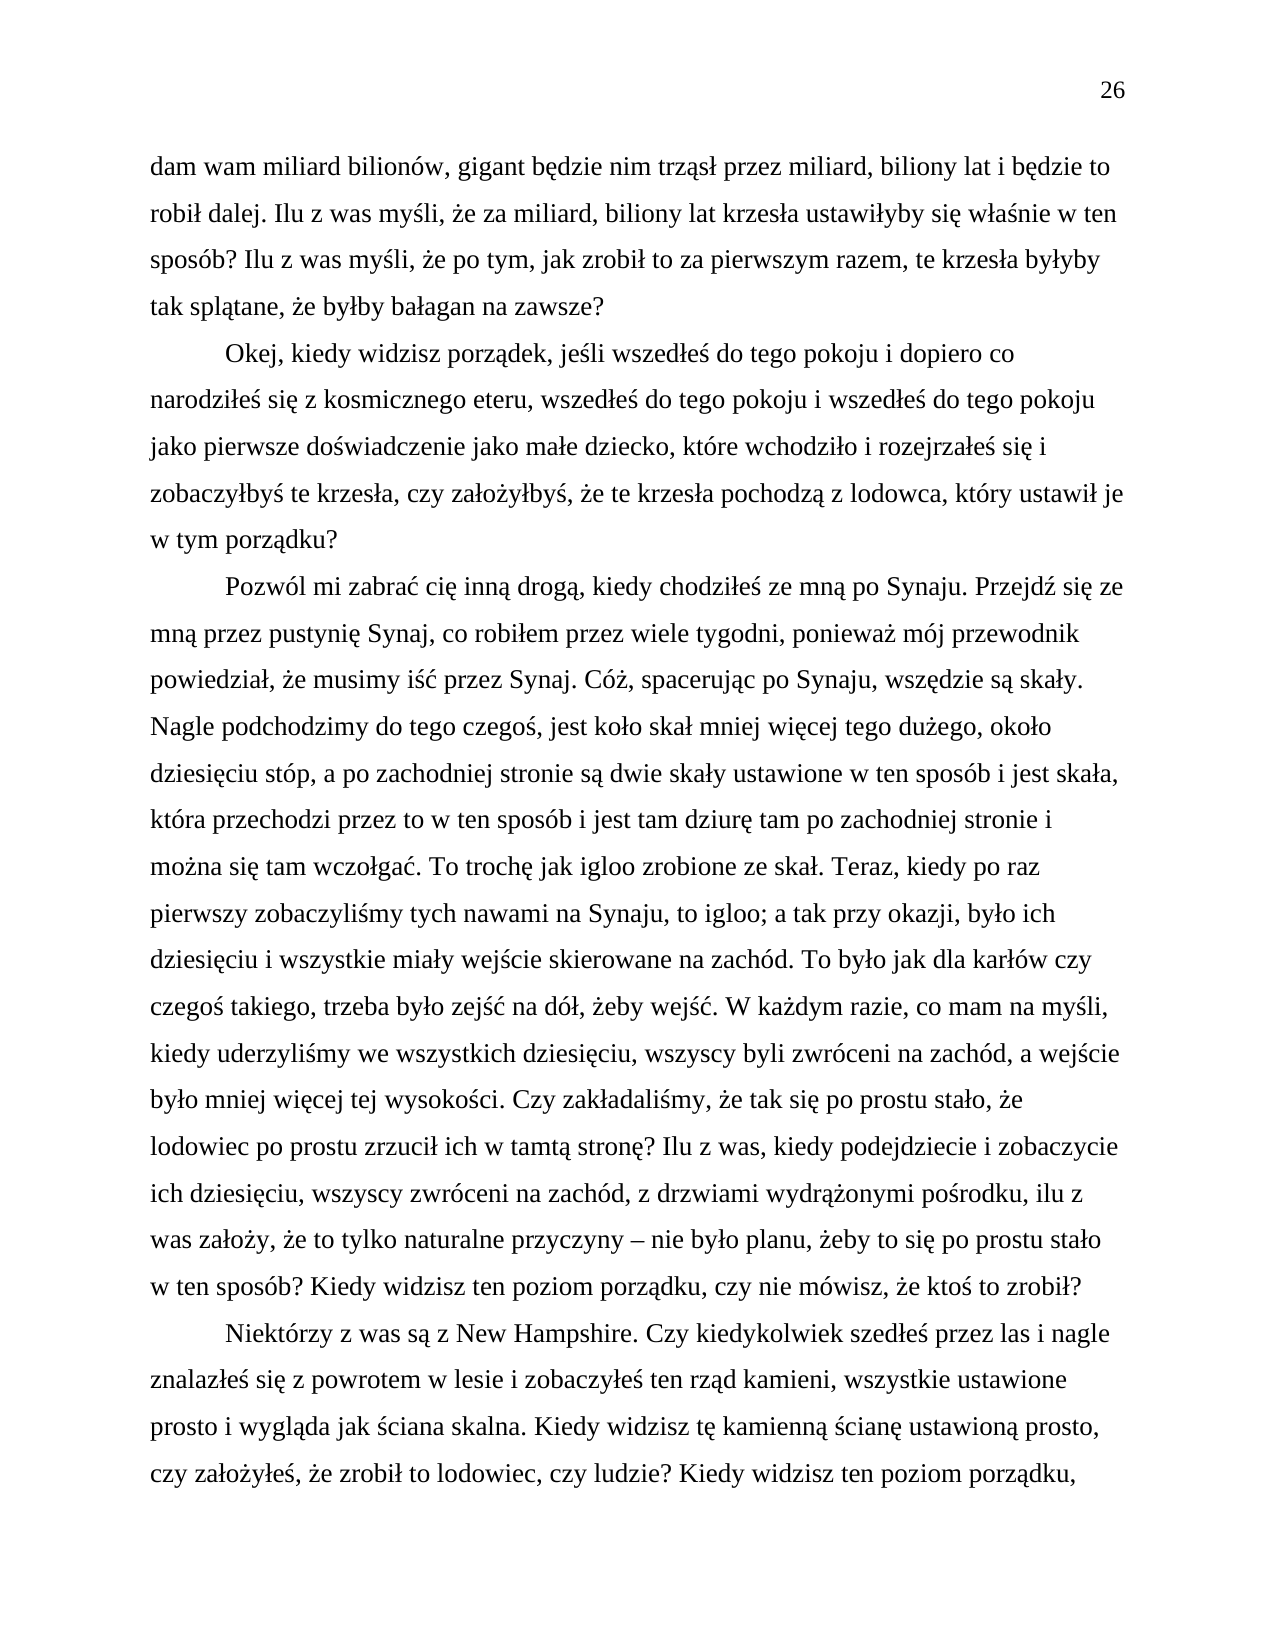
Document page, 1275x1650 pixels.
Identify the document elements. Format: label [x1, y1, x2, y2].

text [150, 150, 1125, 1488]
